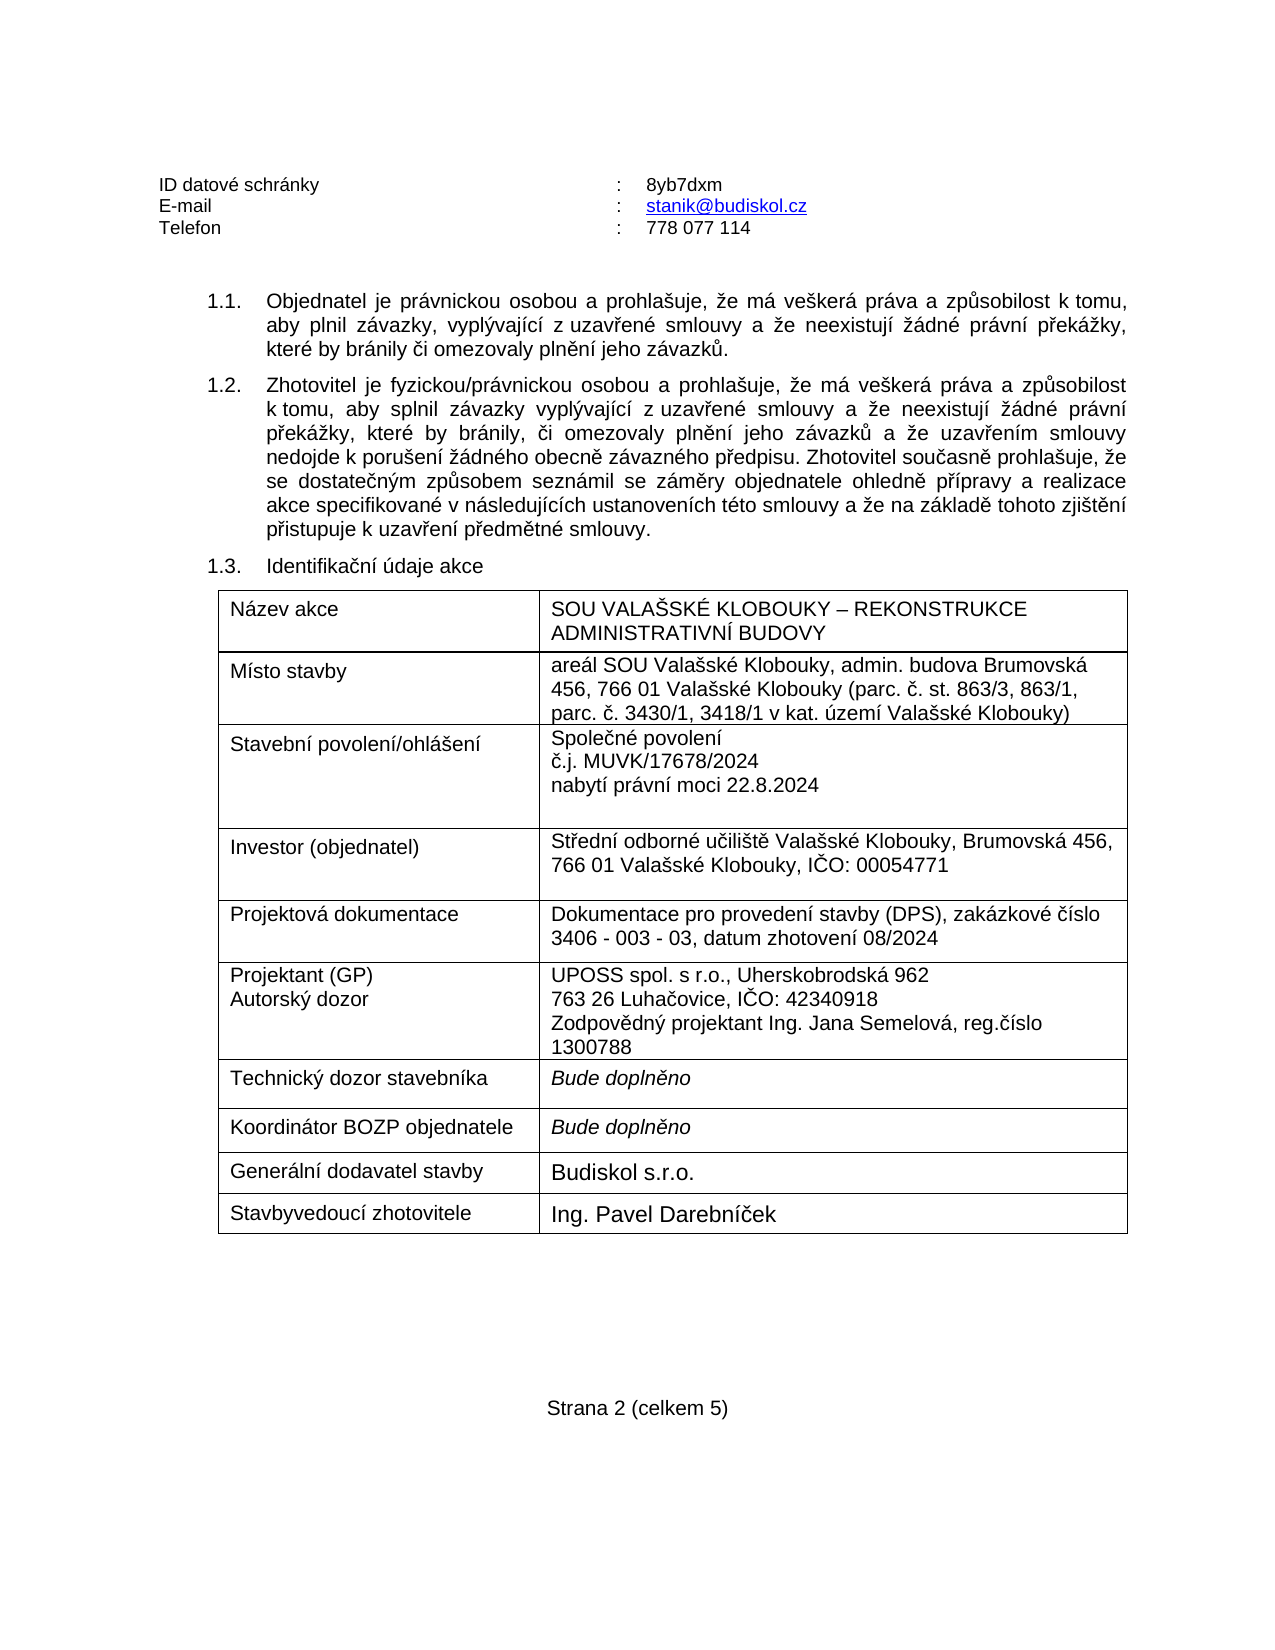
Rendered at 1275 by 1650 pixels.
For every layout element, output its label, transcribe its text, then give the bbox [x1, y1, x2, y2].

text Zhotovitel je fyzickou/právnickou osobou a prohlašuje, že má veškerá práva a způsobilost k tomu, aby splnil závazky vyplývající z uzavřené smlouvy a že neexistují žádné právní překážky, které by bránily, či omezovaly plnění jeho závazků a že uzavřením smlouvy nedojde k porušení žádného obecně závazného předpisu. Zhotovitel současně prohlašuje, že se dostatečným způsobem seznámil se záměry objednatele ohledně přípravy a realizace akce specifikované v následujících ustanoveních této smlouvy a že na základě tohoto zjištění přistupuje k uzavření předmětné smlouvy. [207, 373, 1127, 541]
table_cell Stavební povolení/ohlášení [219, 725, 539, 827]
text Identifikační údaje akce [207, 553, 1127, 577]
table_header SOU VALAŠSKÉ KLOBOUKY – REKONSTRUKCE ADMINISTRATIVNÍ BUDOVY [540, 591, 1127, 651]
table_cell areál SOU Valašské Klobouky, admin. budova Brumovská 456, 766 01 Valašské Klobouky (parc. č. st. 863/3, 863/1, parc. č. 3430/1, 3418/1 v kat. území Valašské Klobouky) [540, 653, 1127, 724]
table_cell Bude doplněno [540, 1109, 1127, 1152]
table_cell : : : [605, 174, 635, 276]
table_header Název akce [219, 591, 539, 651]
table_cell Bude doplněno [540, 1060, 1127, 1108]
table_cell Stavbyvedoucí zhotovitele [219, 1194, 539, 1233]
table_cell Budiskol s.r.o. [540, 1153, 1127, 1193]
table_cell Investor (objednatel) [219, 829, 539, 900]
table_cell Ing. Pavel Darebníček [540, 1194, 1127, 1233]
table_cell ID datové schránky E-mail Telefon [147, 174, 605, 276]
text Objednatel je právnickou osobou a prohlašuje, že má veškerá práva a způsobilost k tomu, aby plnil závazky, vyplývající z uzavřené smlouvy a že neexistují žádné právní překážky, které by bránily či omezovaly plnění jeho závazků. [207, 289, 1127, 361]
table_cell Technický dozor stavebníka [219, 1060, 539, 1108]
table_cell Dokumentace pro provedení stavby (DPS), zakázkové číslo 3406 - 003 - 03, datum zhotovení 08/2024 [540, 901, 1127, 962]
table_cell Projektant (GP) Autorský dozor [219, 963, 539, 1059]
table_cell Projektová dokumentace [219, 901, 539, 962]
table_cell Místo stavby [219, 653, 539, 724]
table_cell UPOSS spol. s r.o., Uherskobrodská 962 763 26 Luhačovice, IČO: 42340918 Zodpovědný projektant Ing. Jana Semelová, reg.číslo 1300788 [540, 963, 1127, 1059]
table_cell 8yb7dxm stanik@budiskol.cz 778 077 114 [635, 174, 1181, 276]
table_cell Střední odborné učiliště Valašské Klobouky, Brumovská 456, 766 01 Valašské Klobouky, IČO: 00054771 [540, 829, 1127, 900]
table_cell Koordinátor BOZP objednatele [219, 1109, 539, 1152]
table_cell Generální dodavatel stavby [219, 1153, 539, 1193]
table_cell Společné povolení č.j. MUVK/17678/2024 nabytí právní moci 22.8.2024 [540, 725, 1127, 827]
